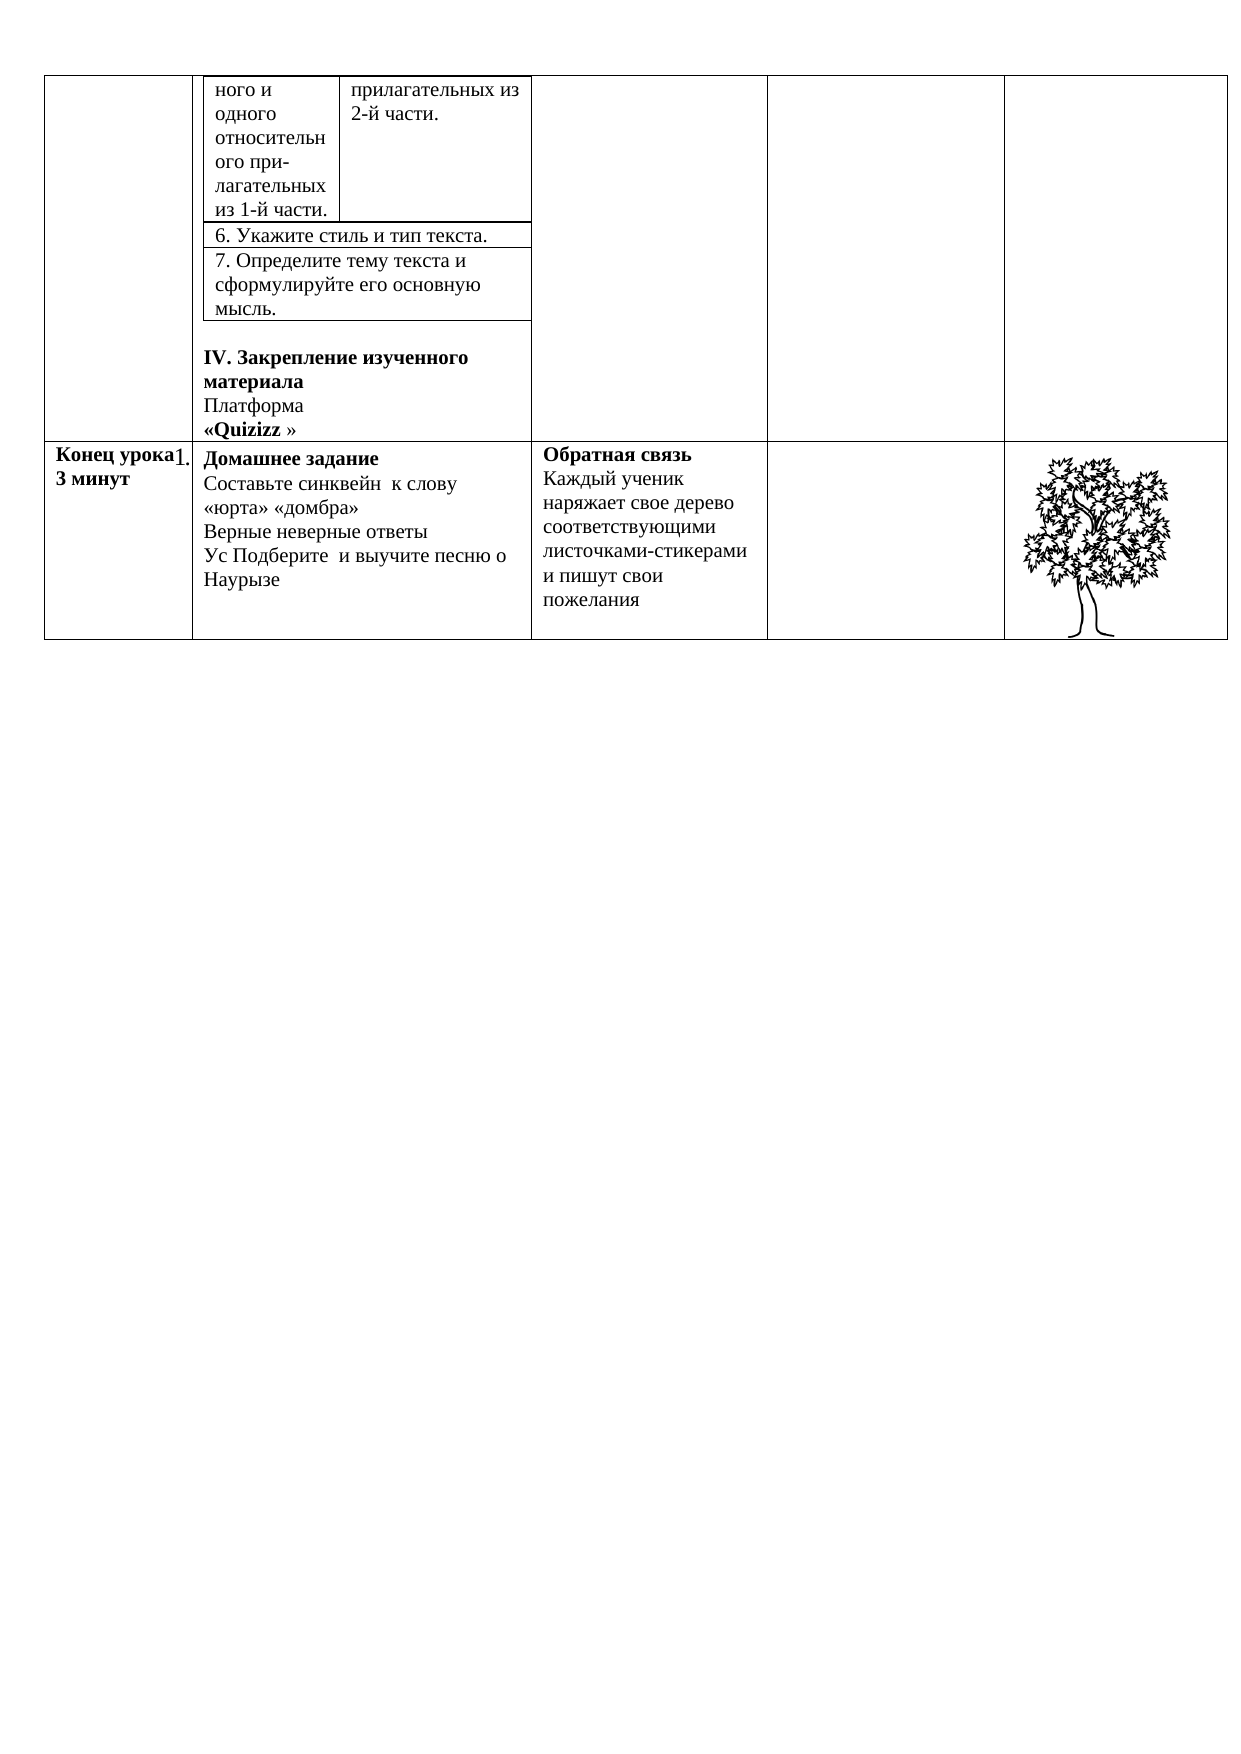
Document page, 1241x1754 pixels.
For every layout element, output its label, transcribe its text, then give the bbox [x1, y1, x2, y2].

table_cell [768, 76, 1004, 441]
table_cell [532, 76, 767, 441]
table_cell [45, 76, 192, 441]
table_cell [1177, 442, 1227, 639]
table_cell [1005, 442, 1015, 639]
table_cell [1005, 76, 1227, 441]
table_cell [193, 76, 531, 441]
table_cell Конец урока 3 минут [45, 442, 192, 639]
table_cell Домашнее задание Составьте синквейн к слову «юрта» «домбра» Верные неверные ответы Ус Подберите и выучите песню о Наурызе [193, 442, 531, 639]
picture [1015, 442, 1177, 639]
table_cell [768, 442, 1004, 639]
table_cell Обратная связь Каждый ученик наряжает свое дерево соответствующими листочками-стикерами и пишут свои пожелания [532, 442, 767, 639]
